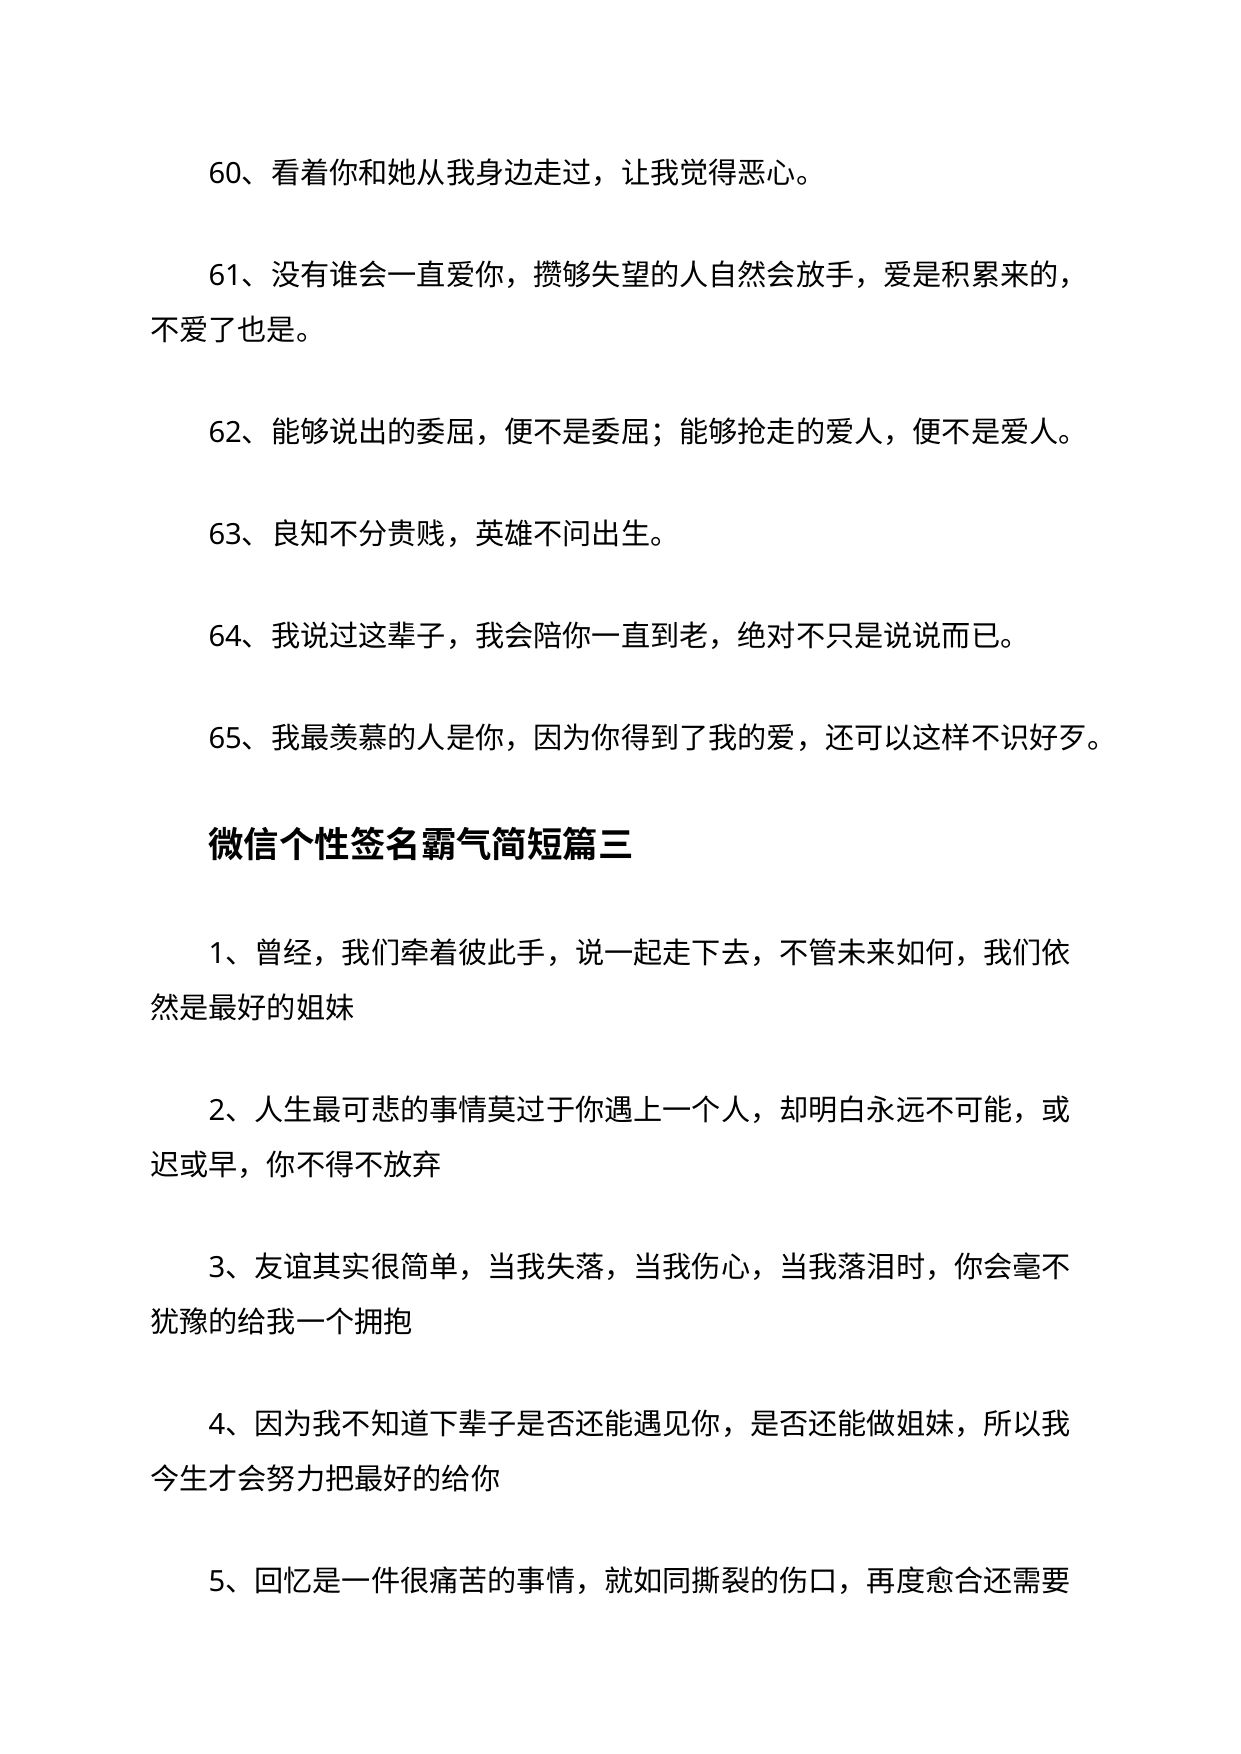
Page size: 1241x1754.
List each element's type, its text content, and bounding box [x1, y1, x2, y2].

text 微信个性签名霸气简短篇三 [150, 817, 1090, 868]
text 1、曾经，我们牵着彼此手，说一起走下去，不管未来如何，我们依然是最好的姐妹 [150, 930, 1090, 1027]
text 63、良知不分贵贱，英雄不问出生。 [150, 511, 1090, 553]
text 64、我说过这辈子，我会陪你一直到老，绝对不只是说说而已。 [150, 613, 1090, 655]
text 4、因为我不知道下辈子是否还能遇见你，是否还能做姐妹，所以我今生才会努力把最好的给你 [150, 1400, 1090, 1498]
text 65、我最羡慕的人是你，因为你得到了我的爱，还可以这样不识好歹。 [150, 715, 1090, 757]
text 60、看着你和她从我身边走过，让我觉得恶心。 [150, 150, 1090, 192]
text 62、能够说出的委屈，便不是委屈；能够抢走的爱人，便不是爱人。 [150, 409, 1090, 451]
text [150, 1557, 1090, 1599]
text 3、友谊其实很简单，当我失落，当我伤心，当我落泪时，你会毫不犹豫的给我一个拥抱 [150, 1244, 1090, 1341]
text 61、没有谁会一直爱你，攒够失望的人自然会放手，爱是积累来的，不爱了也是。 [150, 252, 1090, 349]
text 2、人生最可悲的事情莫过于你遇上一个人，却明白永远不可能，或迟或早，你不得不放弃 [150, 1087, 1090, 1184]
